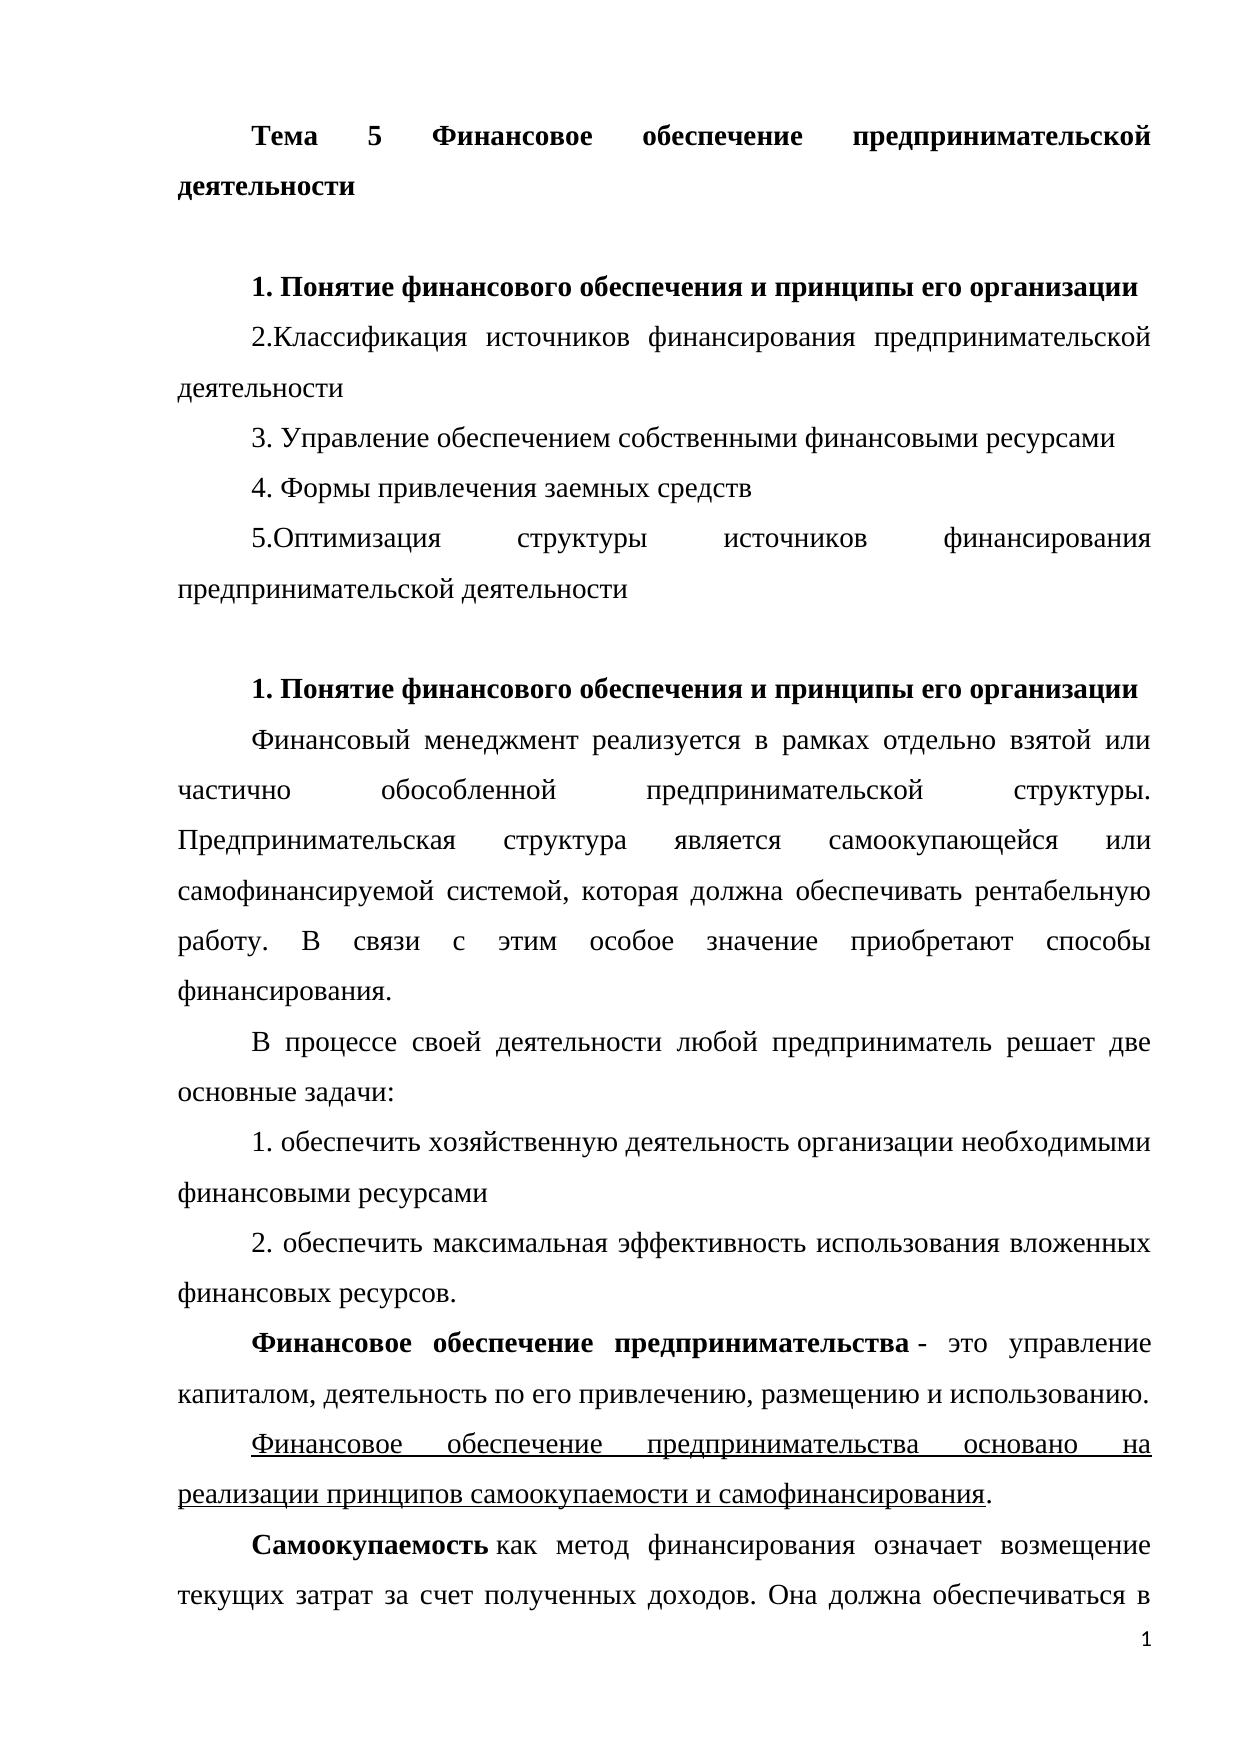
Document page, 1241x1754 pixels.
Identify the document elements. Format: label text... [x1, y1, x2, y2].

text 1. Понятие финансового обеспечения и принципы его организации [177, 672, 1152, 705]
text Тема 5 Финансовое обеспечение предпринимательской деятельности [177, 118, 1152, 202]
text 2. обеспечить максимальная эффективность использования вложенных финансовых ресурсов. [177, 1225, 1152, 1309]
text Финансовое обеспечение предпринимательства основано на реализации принципов самоокупаемости и самофинансирования. [177, 1426, 1152, 1510]
text 3. Управление обеспечением собственными финансовыми ресурсами [177, 420, 1152, 453]
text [177, 1527, 1152, 1611]
text 1. Понятие финансового обеспечения и принципы его организации [177, 269, 1152, 303]
text 2.Классификация источников финансирования предпринимательской деятельности [177, 319, 1152, 403]
text В процессе своей деятельности любой предприниматель решает две основные задачи: [177, 1024, 1152, 1108]
text Финансовый менеджмент реализуется в рамках отдельно взятой или частично обособленной предпринимательской структуры. Предпринимательская структура является самоокупающейся или самофинансируемой системой, которая должна обеспечивать рентабельную работу. В связи с этим особое значение приобретают способы финансирования. [177, 722, 1152, 1007]
text 4. Формы привлечения заемных средств [177, 470, 1152, 504]
text 5.Оптимизация структуры источников финансирования предпринимательской деятельности [177, 521, 1152, 604]
text Финансовое обеспечение предпринимательства - это управление капиталом, деятельность по его привлечению, размещению и использованию. [177, 1326, 1152, 1409]
text 1. обеспечить хозяйственную деятельность организации необходимыми финансовыми ресурсами [177, 1124, 1152, 1208]
